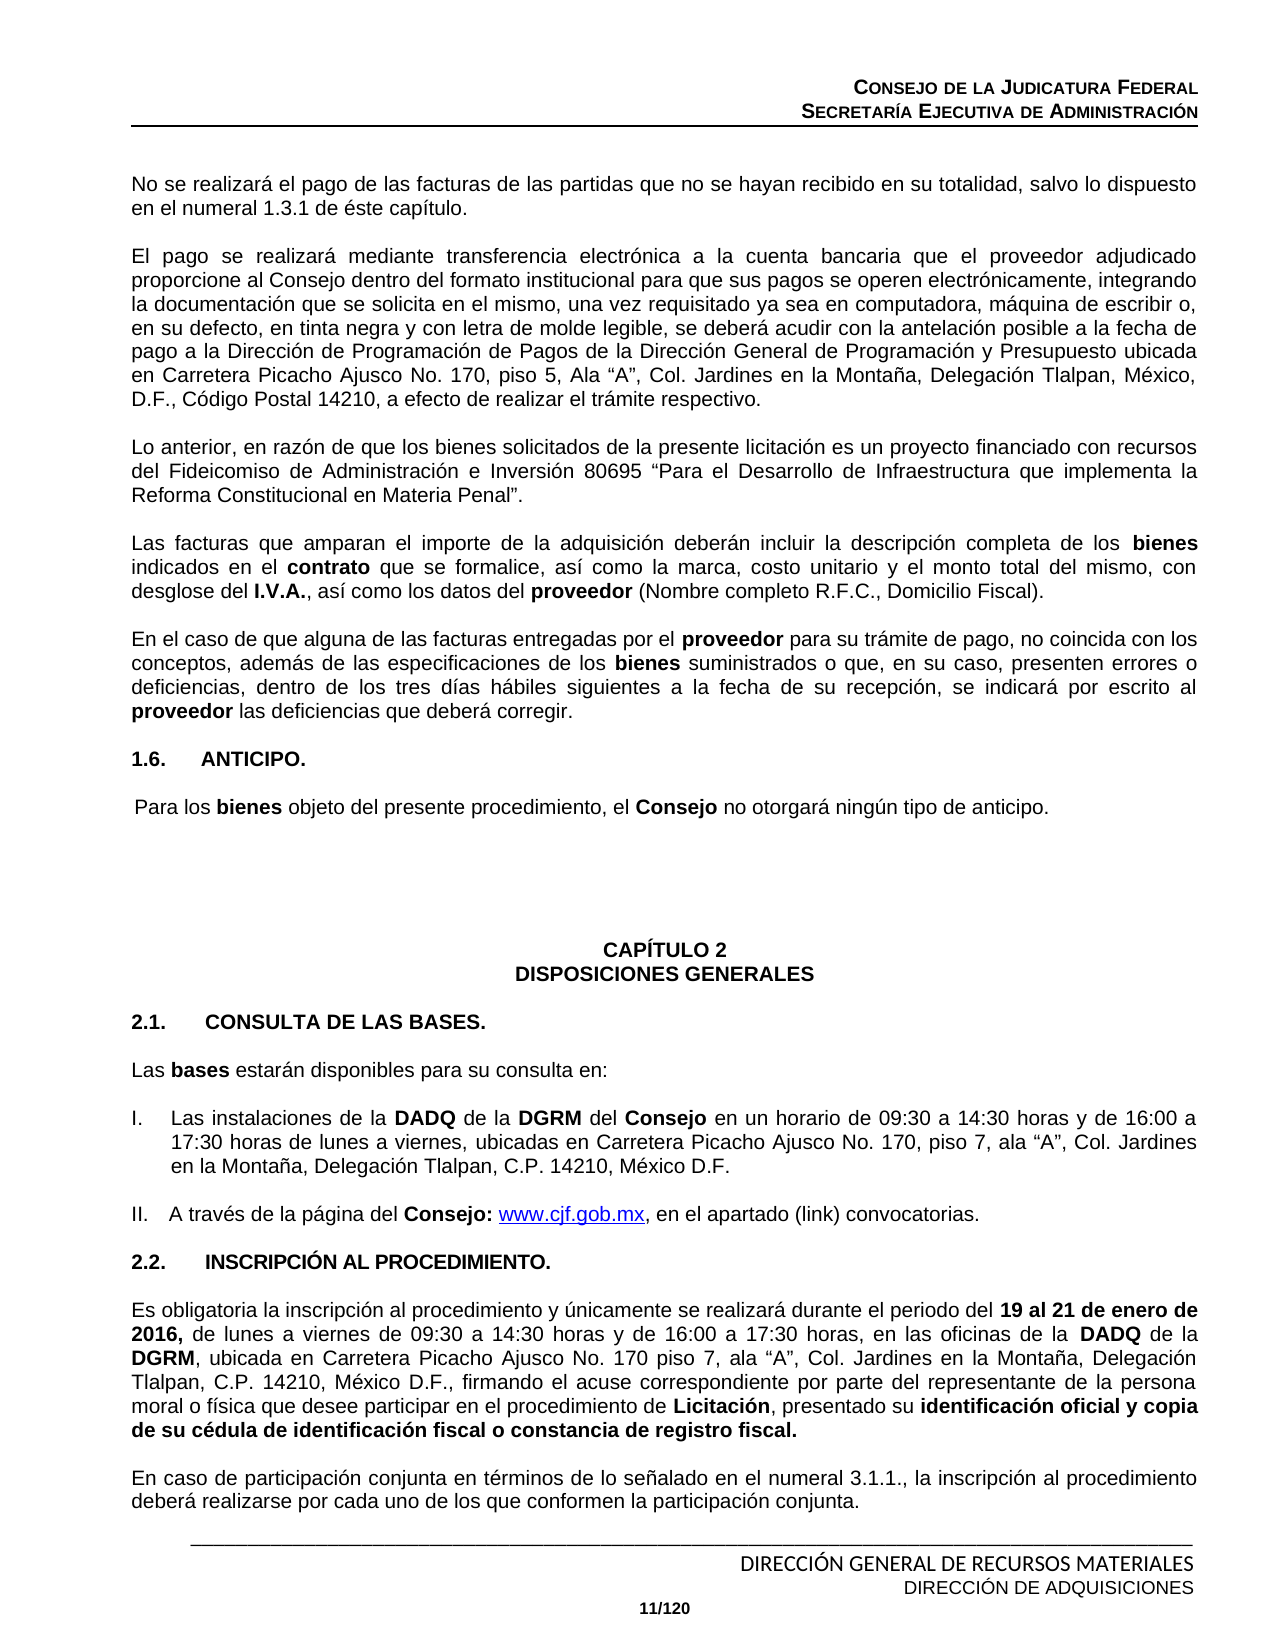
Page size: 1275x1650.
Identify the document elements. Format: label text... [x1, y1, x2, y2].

text Las facturas que amparan el importe de la adquisición deberán incluir la descripción completa de los bienes indicados en el contrato que se formalice, así como la marca, costo unitario y el monto total del mismo, con desglose del I.V.A., así como los datos del proveedor (Nombre completo R.F.C., Domicilio Fiscal). [131, 531, 1198, 603]
text 2.1. CONSULTA DE LAS BASES. [131, 1010, 1198, 1034]
text En el caso de que alguna de las facturas entregadas por el proveedor para su trámite de pago, no coincida con los conceptos, además de las especificaciones de los bienes suministrados o que, en su caso, presenten errores o deficiencias, dentro de los tres días hábiles siguientes a la fecha de su recepción, se indicará por escrito al proveedor las deficiencias que deberá corregir. [131, 627, 1198, 723]
text Las bases estarán disponibles para su consulta en: [131, 1058, 1198, 1082]
text Para los bienes objeto del presente procedimiento, el Consejo no otorgará ningún tipo de anticipo. [134, 794, 1198, 818]
list A través de la página del Consejo: www.cjf.gob.mx, en el apartado (link) convocatorias. [131, 1202, 1198, 1226]
text Es obligatoria la inscripción al procedimiento y únicamente se realizará durante el periodo del 19 al 21 de enero de 2016, de lunes a viernes de 09:30 a 14:30 horas y de 16:00 a 17:30 horas, en las oficinas de la DADQ de la DGRM, ubicada en Carretera Picacho Ajusco No. 170 piso 7, ala “A”, Col. Jardines en la Montaña, Delegación Tlalpan, C.P. 14210, México D.F., firmando el acuse correspondiente por parte del representante de la persona moral o física que desee participar en el procedimiento de Licitación, presentado su identificación oficial y copia de su cédula de identificación fiscal o constancia de registro fiscal. [131, 1298, 1198, 1441]
text No se realizará el pago de las facturas de las partidas que no se hayan recibido en su totalidad, salvo lo dispuesto en el numeral 1.3.1 de éste capítulo. [131, 172, 1198, 219]
list Las instalaciones de la DADQ de la DGRM del Consejo en un horario de 09:30 a 14:30 horas y de 16:00 a 17:30 horas de lunes a viernes, ubicadas en Carretera Picacho Ajusco No. 170, piso 7, ala “A”, Col. Jardines en la Montaña, Delegación Tlalpan, C.P. 14210, México D.F. [131, 1106, 1198, 1178]
text En caso de participación conjunta en términos de lo señalado en el numeral 3.1.1., la inscripción al procedimiento deberá realizarse por cada uno de los que conformen la participación conjunta. [131, 1465, 1198, 1513]
text Lo anterior, en razón de que los bienes solicitados de la presente licitación es un proyecto financiado con recursos del Fideicomiso de Administración e Inversión 80695 “Para el Desarrollo de Infraestructura que implementa la Reforma Constitucional en Materia Penal”. [131, 435, 1198, 507]
text 2.2. INSCRIPCIÓN AL PROCEDIMIENTO. [131, 1250, 1198, 1274]
text CAPÍTULO 2 [131, 938, 1198, 962]
text 1.6. ANTICIPO. [131, 747, 1198, 771]
text El pago se realizará mediante transferencia electrónica a la cuenta bancaria que el proveedor adjudicado proporcione al Consejo dentro del formato institucional para que sus pagos se operen electrónicamente, integrando la documentación que se solicita en el mismo, una vez requisitado ya sea en computadora, máquina de escribir o, en su defecto, en tinta negra y con letra de molde legible, se deberá acudir con la antelación posible a la fecha de pago a la Dirección de Programación de Pagos de la Dirección General de Programación y Presupuesto ubicada en Carretera Picacho Ajusco No. 170, piso 5, Ala “A”, Col. Jardines en la Montaña, Delegación Tlalpan, México, D.F., Código Postal 14210, a efecto de realizar el trámite respectivo. [131, 243, 1198, 411]
text DISPOSICIONES GENERALES [131, 962, 1198, 986]
